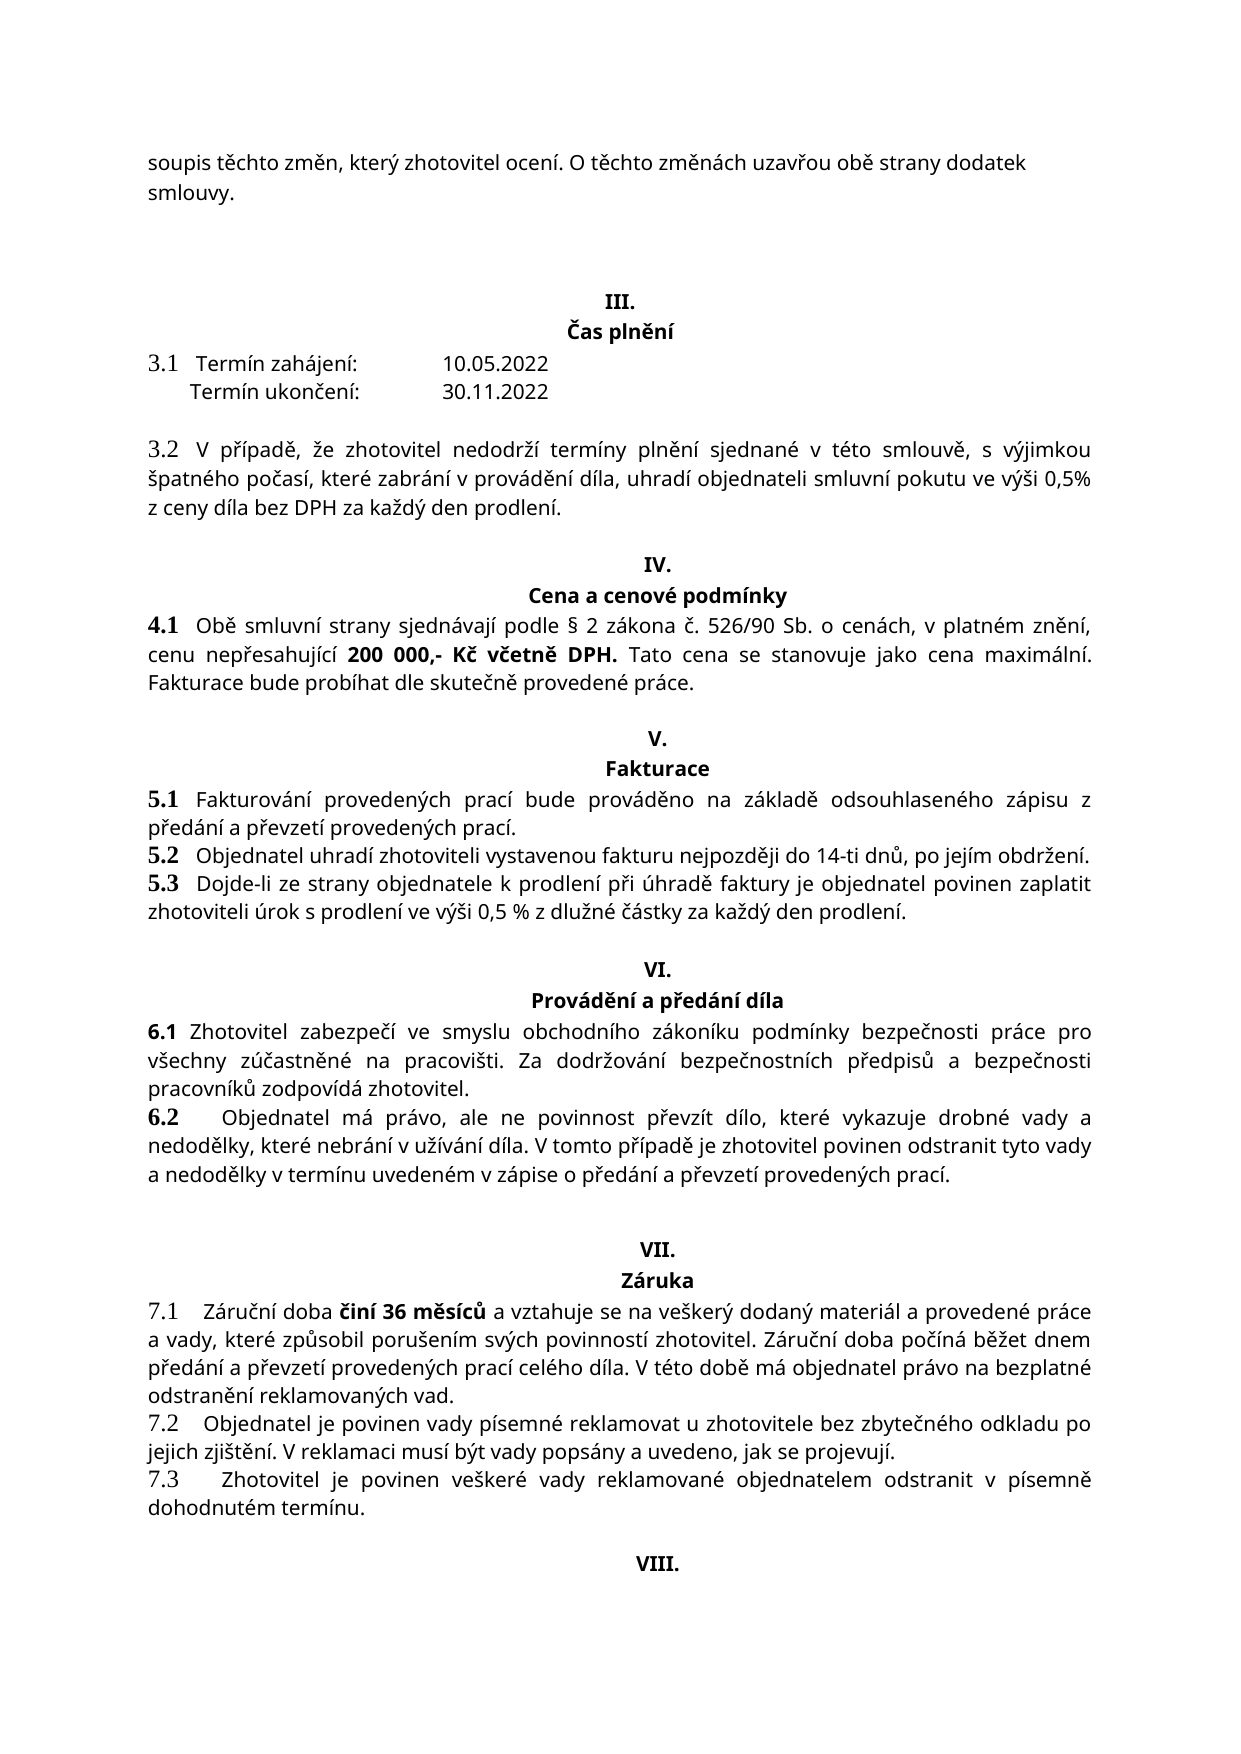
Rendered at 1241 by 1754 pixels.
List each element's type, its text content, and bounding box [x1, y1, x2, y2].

list VII. [223, 1235, 1093, 1264]
list Provádění a předání díla [223, 986, 1093, 1015]
list Cena a cenové podmínky [223, 581, 1093, 609]
list Dojde-li ze strany objednatele k prodlení při úhradě faktury je objednatel povinen zaplatit zhotoviteli úrok s prodlení ve výši 0,5 % z dlužné částky za každý den prodlení. [148, 869, 1093, 925]
list V. [223, 724, 1093, 752]
list Záruka [223, 1266, 1093, 1294]
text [148, 148, 1093, 207]
list VI. [223, 956, 1093, 984]
list VIII. [223, 1549, 1093, 1577]
list Fakturování provedených prací bude prováděno na základě odsouhlaseného zápisu z předání a převzetí provedených prací. [148, 785, 1093, 841]
text Termín ukončení: 30.11.2022 [152, 377, 1093, 406]
list Fakturace [223, 754, 1093, 783]
text Čas plnění [148, 317, 1093, 346]
text 6.1 Zhotovitel zabezpečí ve smyslu obchodního zákoníku podmínky bezpečnosti práce pro všechny zúčastněné na pracovišti. Za dodržování bezpečnostních předpisů a bezpečnosti pracovníků zodpovídá zhotovitel. [148, 1017, 1093, 1102]
list Obě smluvní strany sjednávají podle § 2 zákona č. 526/90 Sb. o cenách, v platném znění, cenu nepřesahující 200 000,- Kč včetně DPH. Tato cena se stanovuje jako cena maximální. Fakturace bude probíhat dle skutečně provedené práce. [148, 612, 1093, 696]
list Zhotovitel je povinen veškeré vady reklamované objednatelem odstranit v písemně dohodnutém termínu. [148, 1465, 1093, 1521]
list Objednatel má právo, ale ne povinnost převzít dílo, které vykazuje drobné vady a nedodělky, které nebrání v užívání díla. V tomto případě je zhotovitel povinen odstranit tyto vady a nedodělky v termínu uvedeném v zápise o předání a převzetí provedených prací. [148, 1102, 1093, 1188]
list Termín zahájení: 10.05.2022 [148, 348, 1093, 377]
list IV. [223, 550, 1093, 579]
list Objednatel uhradí zhotoviteli vystavenou fakturu nejpozději do 14-ti dnů, po jejím obdržení. [148, 841, 1093, 869]
list Objednatel je povinen vady písemné reklamovat u zhotovitele bez zbytečného odkladu po jejich zjištění. V reklamaci musí být vady popsány a uvedeno, jak se projevují. [148, 1409, 1093, 1465]
text III. [148, 287, 1093, 315]
list V případě, že zhotovitel nedodrží termíny plnění sjednané v této smlouvě, s výjimkou špatného počasí, které zabrání v provádění díla, uhradí objednateli smluvní pokutu ve výši 0,5% z ceny díla bez DPH za každý den prodlení. [148, 435, 1093, 521]
list Záruční doba činí 36 měsíců a vztahuje se na veškerý dodaný materiál a provedené práce a vady, které způsobil porušením svých povinností zhotovitel. Záruční doba počíná běžet dnem předání a převzetí provedených prací celého díla. V této době má objednatel právo na bezplatné odstranění reklamovaných vad. [148, 1297, 1093, 1409]
